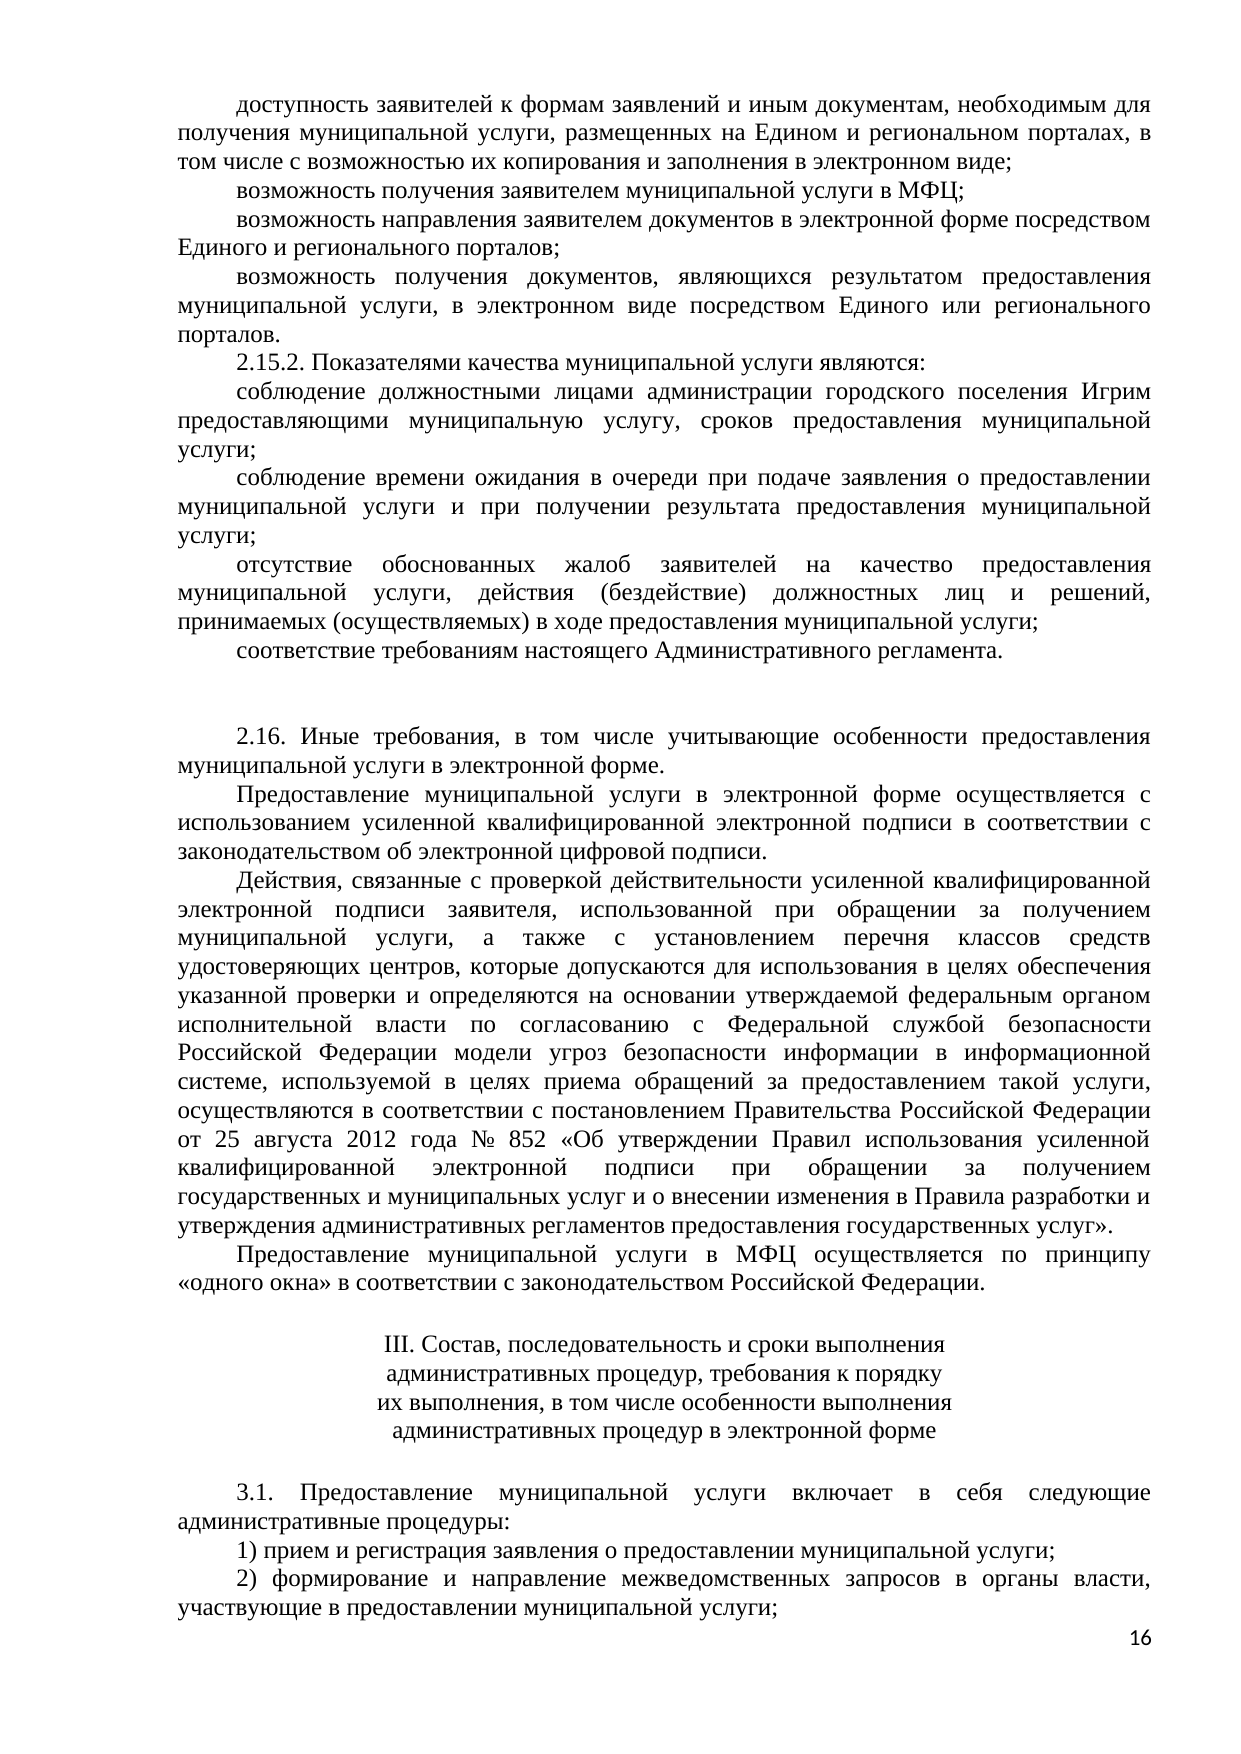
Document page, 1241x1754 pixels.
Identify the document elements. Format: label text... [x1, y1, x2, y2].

text Предоставление муниципальной услуги в электронной форме осуществляется с использованием усиленной квалифицированной электронной подписи в соответствии с законодательством об электронной цифровой подписи. [177, 779, 1152, 865]
text возможность получения документов, являющихся результатом предоставления муниципальной услуги, в электронном виде посредством Единого или регионального порталов. [177, 261, 1152, 347]
text возможность направления заявителем документов в электронной форме посредством Единого и регионального порталов; [177, 204, 1152, 261]
text соответствие требованиям настоящего Административного регламента. [177, 635, 1152, 664]
text 1) прием и регистрация заявления о предоставлении муниципальной услуги; [177, 1535, 1152, 1563]
text доступность заявителей к формам заявлений и иным документам, необходимым для получения муниципальной услуги, размещенных на Едином и региональном порталах, в том числе с возможностью их копирования и заполнения в электронном виде; [177, 89, 1152, 175]
text отсутствие обоснованных жалоб заявителей на качество предоставления муниципальной услуги, действия (бездействие) должностных лиц и решений, принимаемых (осуществляемых) в ходе предоставления муниципальной услуги; [177, 549, 1152, 635]
text 2) формирование и направление межведомственных запросов в органы власти, участвующие в предоставлении муниципальной услуги; [177, 1563, 1152, 1621]
text соблюдение времени ожидания в очереди при подаче заявления о предоставлении муниципальной услуги и при получении результата предоставления муниципальной услуги; [177, 462, 1152, 549]
text 2.15.2. Показателями качества муниципальной услуги являются: [177, 347, 1152, 376]
text их выполнения, в том числе особенности выполнения [177, 1387, 1152, 1415]
text административных процедур в электронной форме [177, 1415, 1152, 1444]
text 3.1. Предоставление муниципальной услуги включает в себя следующие административные процедуры: [177, 1477, 1152, 1535]
text соблюдение должностными лицами администрации городского поселения Игрим предоставляющими муниципальную услугу, сроков предоставления муниципальной услуги; [177, 376, 1152, 462]
text 2.16. Иные требования, в том числе учитывающие особенности предоставления муниципальной услуги в электронной форме. [177, 721, 1152, 779]
text Действия, связанные с проверкой действительности усиленной квалифицированной электронной подписи заявителя, использованной при обращении за получением муниципальной услуги, а также с установлением перечня классов средств удостоверяющих центров, которые допускаются для использования в целях обеспечения указанной проверки и определяются на основании утверждаемой федеральным органом исполнительной власти по согласованию с Федеральной службой безопасности Российской Федерации модели угроз безопасности информации в информационной системе, используемой в целях приема обращений за предоставлением такой услуги, осуществляются в соответствии с постановлением Правительства Российской Федерации от 25 августа 2012 года № 852 «Об утверждении Правил использования усиленной квалифицированной электронной подписи при обращении за получением государственных и муниципальных услуг и о внесении изменения в Правила разработки и утверждения административных регламентов предоставления государственных услуг». [177, 865, 1152, 1239]
text возможность получения заявителем муниципальной услуги в МФЦ; [177, 175, 1152, 204]
text Предоставление муниципальной услуги в МФЦ осуществляется по принципу «одного окна» в соответствии с законодательством Российской Федерации. [177, 1239, 1152, 1296]
text III. Состав, последовательность и сроки выполнения [177, 1329, 1152, 1358]
text административных процедур, требования к порядку [177, 1358, 1152, 1387]
